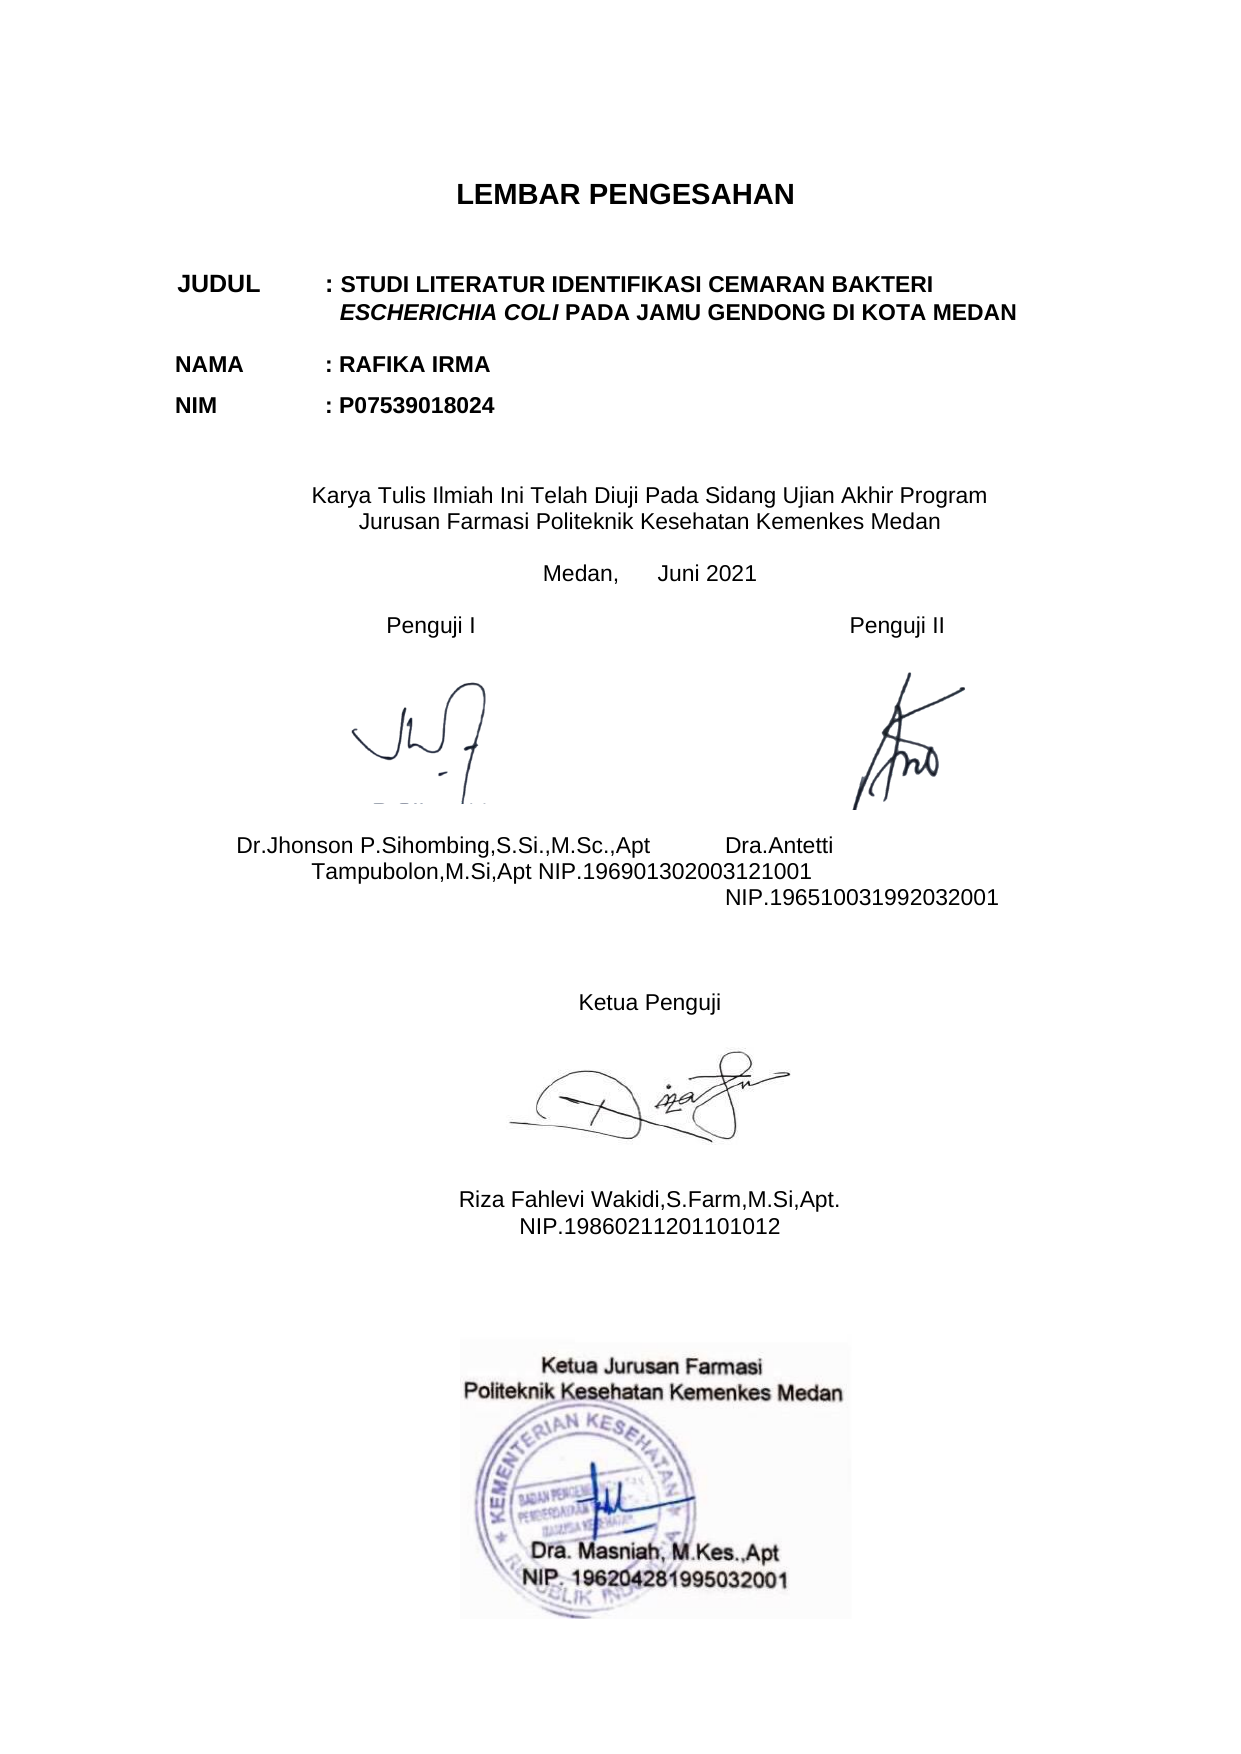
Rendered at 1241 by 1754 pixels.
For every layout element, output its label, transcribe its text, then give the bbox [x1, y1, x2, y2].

text ESCHERICHIA COLI PADA JAMU GENDONG DI KOTA MEDAN [339, 299, 1076, 326]
text Karya Tulis Ilmiah Ini Telah Diuji Pada Sidang Ujian Akhir Program Jurusan Farmasi Politeknik Kesehatan Kemenkes Medan [311, 482, 988, 534]
text JUDUL : STUDI LITERATUR IDENTIFIKASI CEMARAN BAKTERI [177, 269, 1076, 298]
text Penguji I Penguji II [386, 612, 1076, 638]
picture [341, 675, 520, 804]
text Medan, Juni 2021 [224, 560, 1076, 587]
picture [818, 664, 971, 810]
text Dr.Jhonson P.Sihombing,S.Si.,M.Sc.,Apt Dra.Antetti Tampubolon,M.Si,Apt NIP.196901302003121001 NIP.196510031992032001 [236, 832, 1060, 911]
text NIM : P07539018024 [175, 392, 1076, 418]
subtitle LEMBAR PENGESAHAN [175, 177, 1076, 211]
text Riza Fahlevi Wakidi,S.Farm,M.Si,Apt. [251, 1186, 1047, 1212]
picture [505, 1047, 791, 1145]
picture [460, 1326, 852, 1619]
text NIP.19860211201101012 [251, 1213, 1048, 1239]
text Ketua Penguji [251, 988, 1048, 1015]
text NAMA : RAFIKA IRMA [175, 351, 1076, 377]
